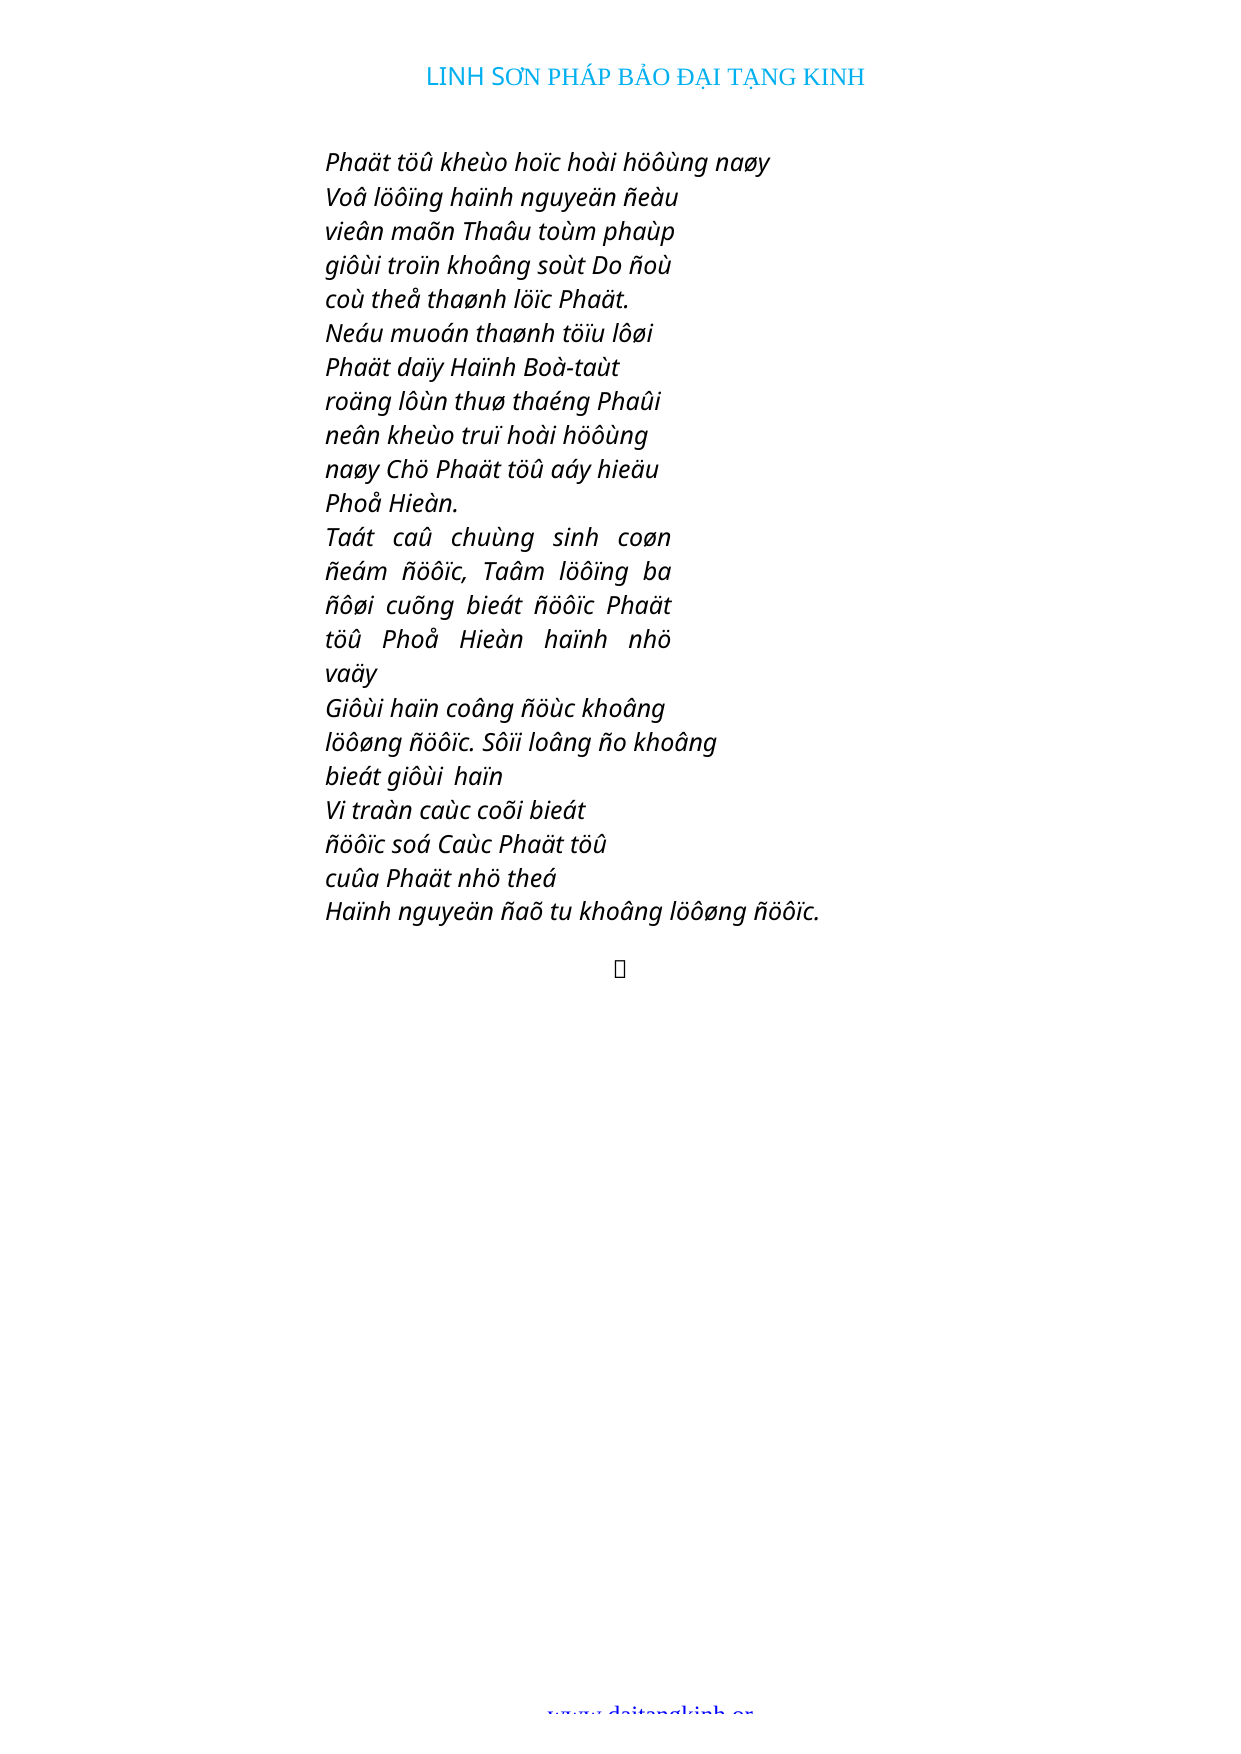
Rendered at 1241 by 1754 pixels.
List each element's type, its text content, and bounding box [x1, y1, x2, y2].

text Haïnh nguyeän ñaõ tu khoâng löôøng ñöôïc. [325, 894, 1105, 926]
text Phaät töû kheùo hoïc hoài höôùng naøy [325, 145, 1105, 179]
text Neáu muoán thaønh töïu lôøi Phaät daïy Haïnh Boà-taùt roäng lôùn thuø thaéng Phaûi neân kheùo truï hoài höôùng naøy Chö Phaät töû aáy hieäu Phoå Hieàn. [325, 316, 681, 520]
text Voâ löôïng haïnh nguyeän ñeàu vieân maõn Thaâu toùm phaùp giôùi troïn khoâng soùt Do ñoù coù theå thaønh löïc Phaät. [325, 179, 705, 316]
text  [135, 951, 1104, 985]
text Vi traàn caùc coõi bieát ñöôïc soá Caùc Phaät töû cuûa Phaät nhö theá [325, 792, 648, 894]
text Taát caû chuùng sinh coøn ñeám ñöôïc, Taâm löôïng ba ñôøi cuõng bieát ñöôïc Phaät töû Phoå Hieàn haïnh nhö vaäy [325, 520, 672, 690]
text Giôùi haïn coâng ñöùc khoâng löôøng ñöôïc. Sôïi loâng ño khoâng bieát giôùi haïn [325, 690, 737, 792]
